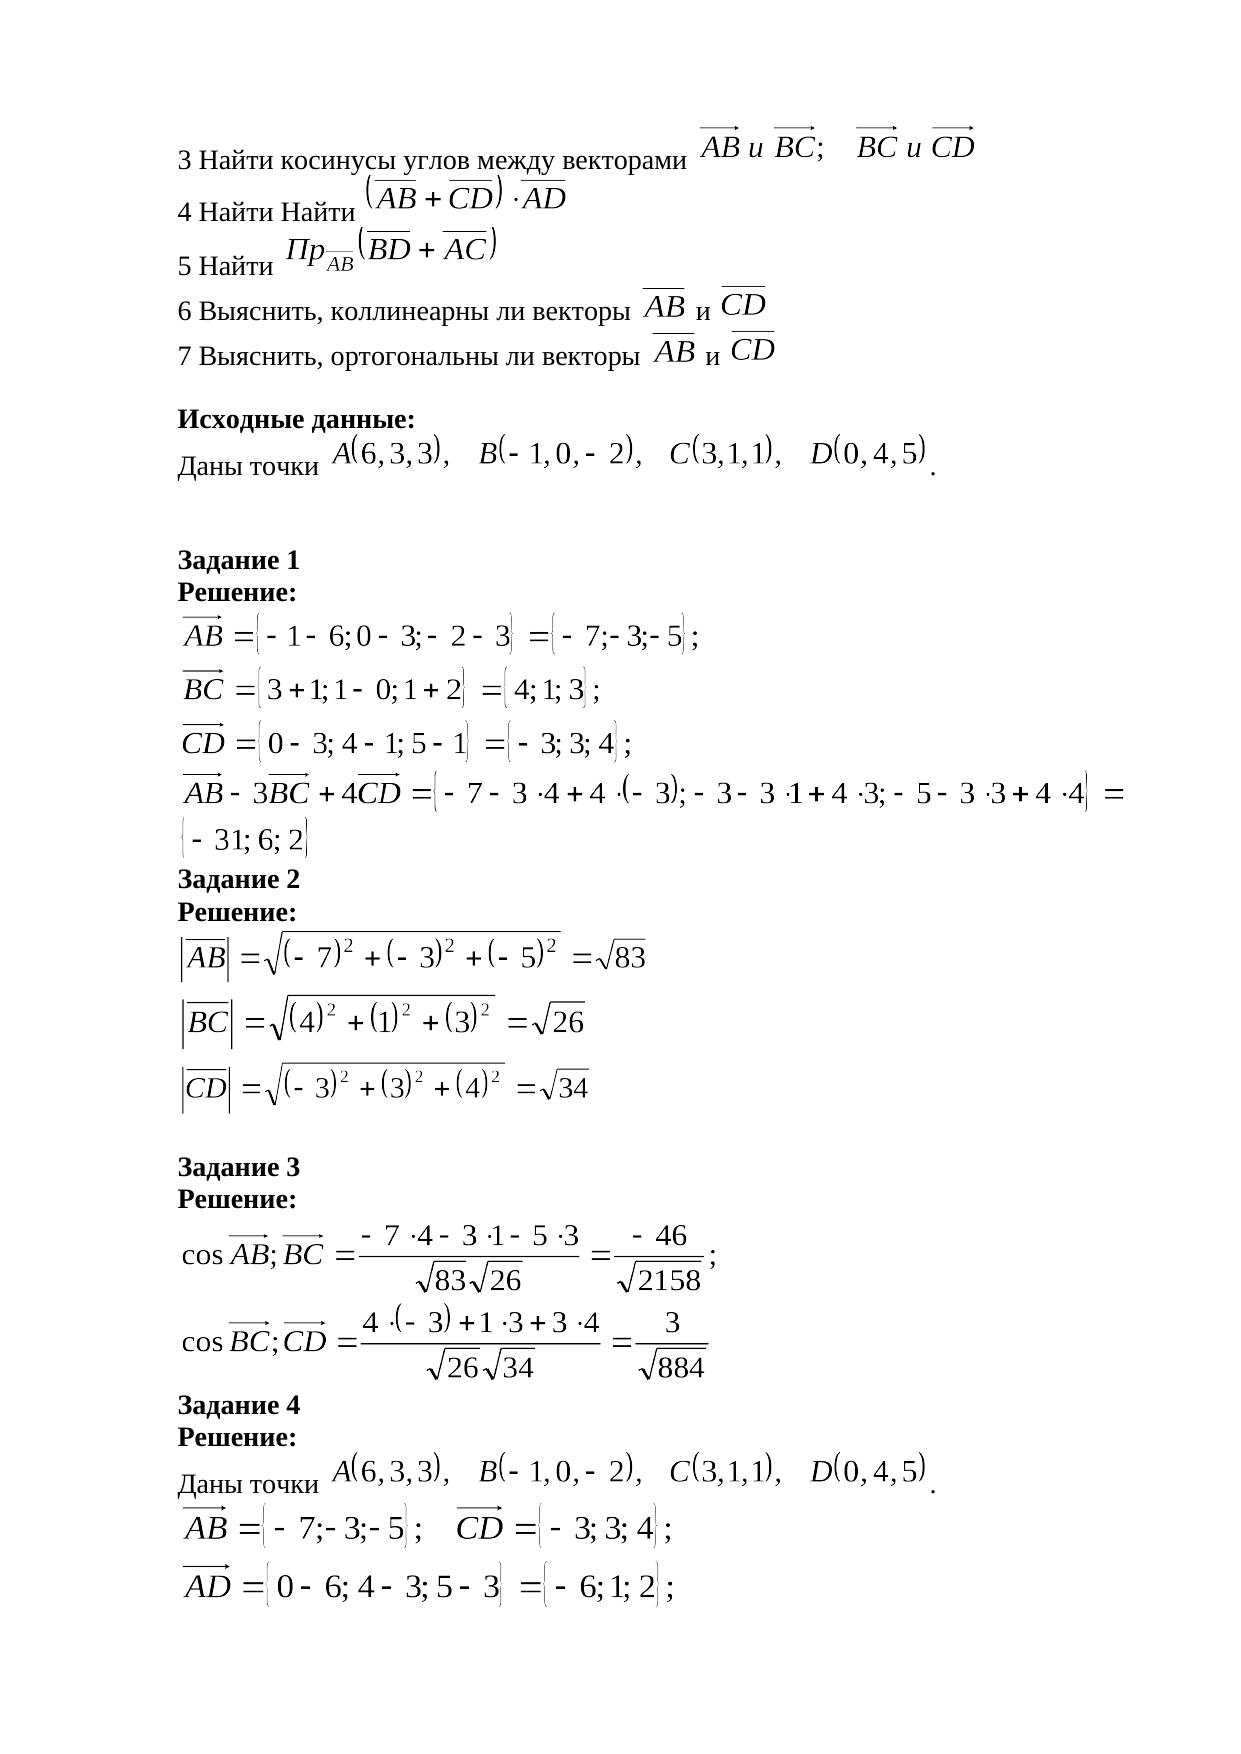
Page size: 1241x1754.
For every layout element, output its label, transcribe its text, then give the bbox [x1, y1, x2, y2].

text Решение: [177, 1182, 1152, 1214]
picture [177, 1214, 721, 1388]
text Исходные данные: [177, 402, 1152, 435]
picture [177, 927, 651, 1120]
picture [638, 283, 689, 321]
text 6 Выяснить, коллинеарны ли векторы и [177, 282, 1152, 327]
text 7 Выяснить, ортогональны ли векторы и [177, 327, 1152, 372]
picture [727, 326, 779, 366]
picture [694, 118, 979, 170]
text 4 Найти Найти [177, 176, 1152, 227]
picture [280, 227, 501, 276]
text 5 Найти [177, 227, 1152, 282]
text Задание 1 [177, 543, 1152, 575]
text Задание 3 [177, 1150, 1152, 1182]
picture [177, 1499, 679, 1611]
text Решение: [177, 575, 1152, 607]
picture [177, 607, 1124, 863]
picture [717, 281, 770, 321]
text Решение: [177, 1420, 1152, 1453]
picture [326, 434, 930, 476]
picture [648, 328, 698, 366]
text Решение: [177, 894, 1152, 927]
text Задание 2 [177, 862, 1152, 894]
picture [326, 1452, 930, 1494]
picture [362, 175, 571, 221]
text Задание 4 [177, 1388, 1152, 1420]
